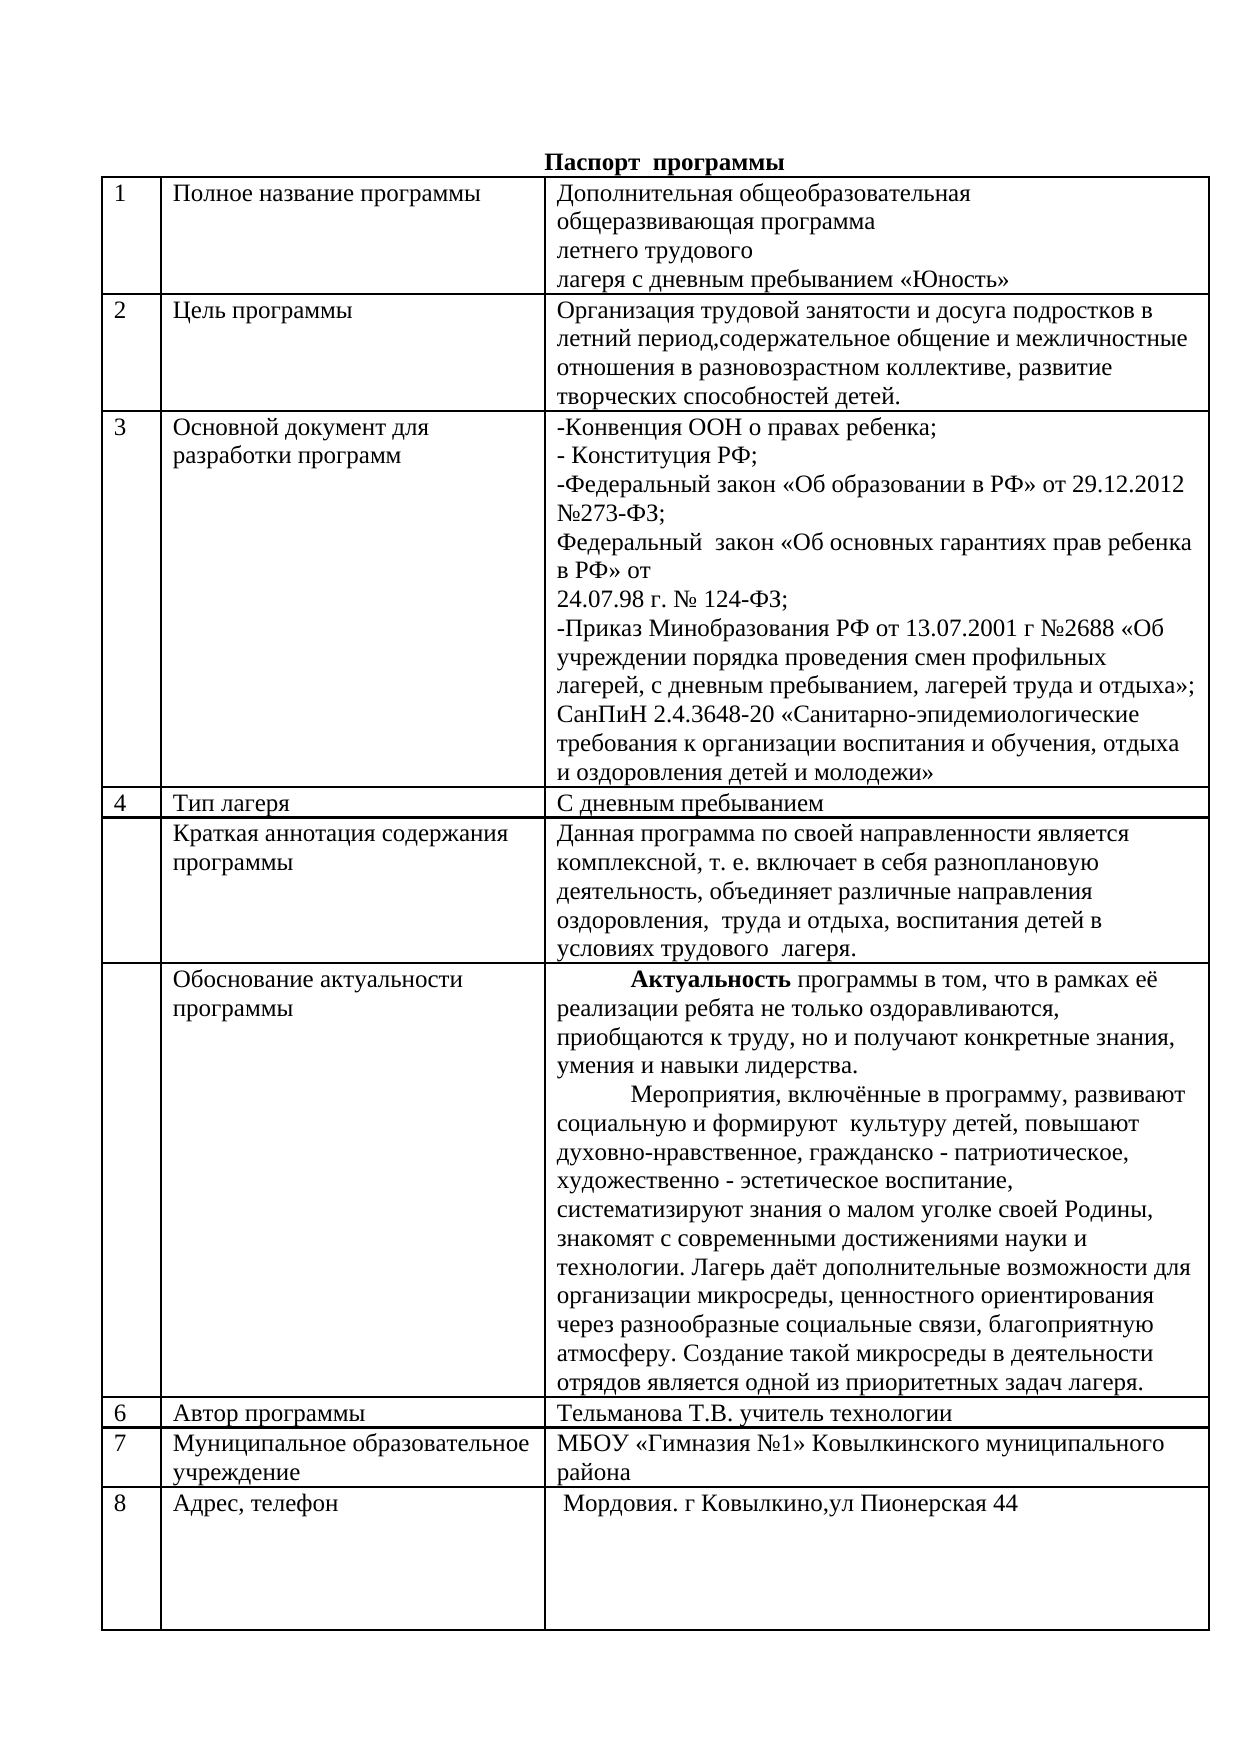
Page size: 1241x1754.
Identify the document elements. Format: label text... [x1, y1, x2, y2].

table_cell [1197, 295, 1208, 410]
table_cell 4 [103, 788, 160, 816]
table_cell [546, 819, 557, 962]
table_header Дополнительная общеобразовательная общеразвивающая программа летнего трудового лагеря с дневным пребыванием «Юность» [546, 178, 1208, 293]
table_cell Тип лагеря [162, 788, 544, 816]
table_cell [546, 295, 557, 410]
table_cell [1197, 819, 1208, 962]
table_cell Краткая аннотация содержания программы [162, 819, 544, 962]
table_cell 2 [103, 295, 160, 410]
table_cell Автор программы [162, 1398, 544, 1426]
table_header 1 [103, 178, 160, 293]
text Паспорт программы [177, 147, 1152, 176]
table_cell 7 [103, 1429, 160, 1486]
table_header Полное название программы [162, 178, 544, 293]
table_cell 6 [103, 1398, 160, 1426]
table_cell Адрес, телефон [162, 1488, 544, 1629]
table_cell Основной документ для разработки программ [162, 412, 544, 786]
table_cell [103, 964, 160, 1396]
table_cell 8 [103, 1488, 160, 1629]
table_cell МБОУ «Гимназия №1» Ковылкинского муниципального района [546, 1429, 1208, 1486]
table_cell Обоснование актуальности программы [162, 964, 544, 1396]
table_cell Тельманова Т.В. учитель технологии [546, 1398, 1208, 1426]
table_cell Муниципальное образовательное учреждение [162, 1429, 544, 1486]
table_cell [103, 819, 160, 962]
table_cell 3 [103, 412, 160, 786]
table_cell С дневным пребыванием [546, 788, 1208, 816]
table_cell Мордовия. г Ковылкино,ул Пионерская 44 [546, 1488, 1208, 1629]
table_cell Актуальность программы в том, что в рамках её реализации ребята не только оздоравливаются, приобщаются к труду, но и получают конкретные знания, умения и навыки лидерства. Мероприятия, включённые в программу, развивают социальную и формируют культуру детей, повышают духовно-нравственное, гражданско - патриотическое, художественно - эстетическое воспитание, систематизируют знания о малом уголке своей Родины, знакомят с современными достижениями науки и технологии. Лагерь даёт дополнительные возможности для организации микросреды, ценностного ориентирования через разнообразные социальные связи, благоприятную атмосферу. Создание такой микросреды в деятельности отрядов является одной из приоритетных задач лагеря. [546, 964, 1208, 1396]
table_cell -Конвенция ООН о правах ребенка; - Конституция РФ; -Федеральный закон «Об образовании в РФ» от 29.12.2012 №273-ФЗ; Федеральный закон «Об основных гарантиях прав ребенка в РФ» от 24.07.98 г. № 124-ФЗ; -Приказ Минобразования РФ от 13.07.2001 г №2688 «Об учреждении порядка проведения смен профильных лагерей, с дневным пребыванием, лагерей труда и отдыха»; СанПиН 2.4.3648-20 «Санитарно-эпидемиологические требования к организации воспитания и обучения, отдыха и оздоровления детей и молодежи» [546, 412, 1208, 786]
table_cell Цель программы [162, 295, 544, 410]
